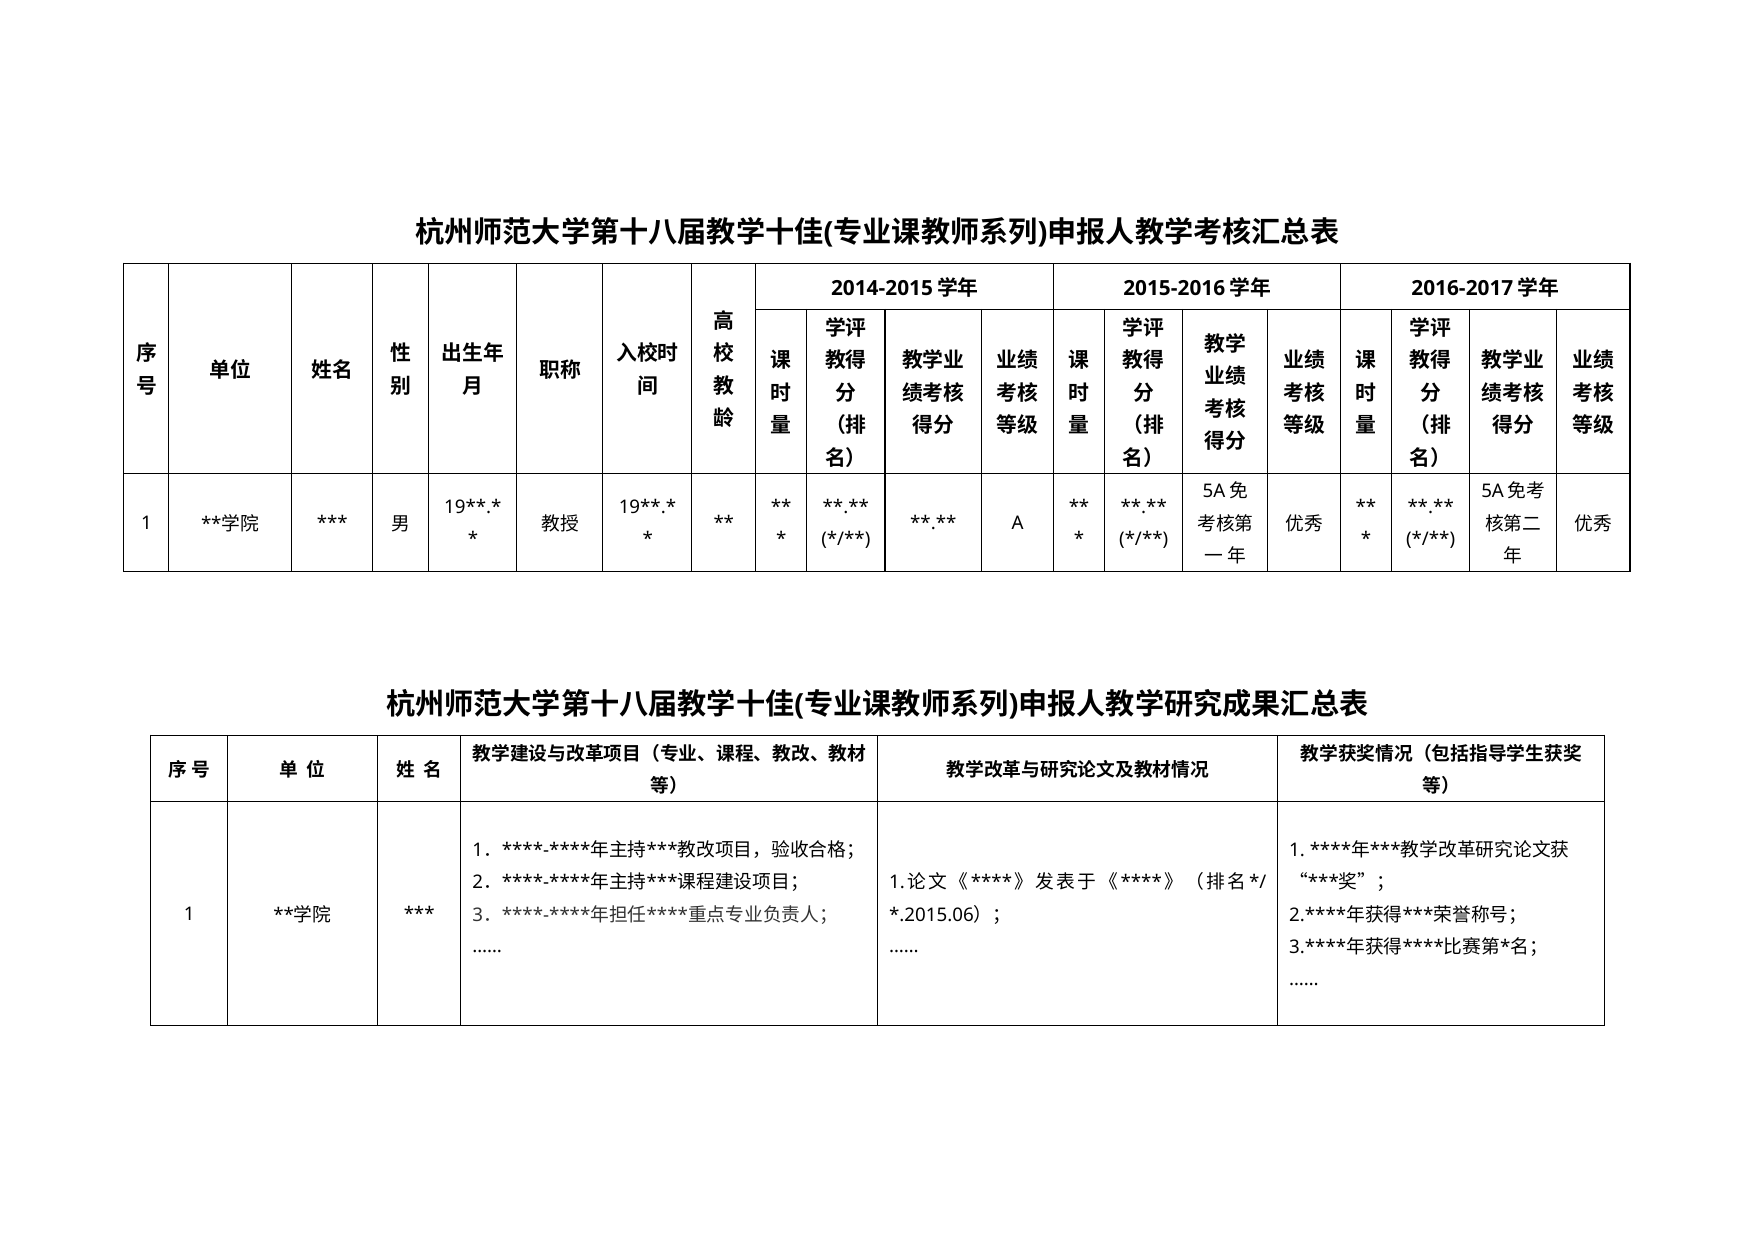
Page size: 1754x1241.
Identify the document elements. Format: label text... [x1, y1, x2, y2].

table_header 姓名 [292, 264, 372, 472]
table_cell *** [756, 474, 806, 571]
table_cell *** [292, 474, 372, 571]
table_cell 业绩考核等级 [1557, 310, 1629, 472]
table_cell **.** (*/**) [807, 474, 884, 571]
table_cell 课时量 [756, 310, 806, 472]
table_cell **学院 [169, 474, 291, 571]
table_header 2015-2016学年 [1054, 264, 1340, 309]
table_cell 1 [151, 802, 227, 1025]
table_cell 1．****-****年主持***教改项目，验收合格； 2．****-****年主持***课程建设项目； 3．****-****年担任****重点专业负责人； …… [461, 802, 877, 1025]
table_cell 免考核第二年 [1470, 474, 1556, 571]
table_cell **.** (*/**) [1105, 474, 1182, 571]
table_header 入校时间 [603, 264, 691, 472]
table_header 教学改革与研究论文及教材情况 [878, 736, 1277, 801]
table_cell 1.论文《****》发表于《****》（排名*/*.2015.06）； …… [878, 802, 1277, 1025]
text 杭州师范大学第十八届教学十佳(专业课教师系列)申报人教学考核汇总表 [150, 198, 1604, 263]
table_cell 教学业绩考核得分 [1470, 310, 1556, 472]
table_header 教学建设与改革项目（专业、课程、教改、教材等） [461, 736, 877, 801]
table_cell 免考核第一 年 [1183, 474, 1267, 571]
table_header 职称 [517, 264, 602, 472]
table_header 姓 名 [378, 736, 460, 801]
table_cell A [982, 474, 1053, 571]
table_cell 业绩考核等级 [1268, 310, 1340, 472]
table_cell 19**.** [603, 474, 691, 571]
table_header 2016-2017学年 [1341, 264, 1629, 309]
table_cell 教学业绩考核得分 [886, 310, 981, 472]
table_cell 课时量 [1054, 310, 1104, 472]
table_cell 学评教得分（排名） [1105, 310, 1182, 472]
table_cell **.** (*/**) [1392, 474, 1469, 571]
table_cell **.** [886, 474, 981, 571]
table_cell 教学业绩考核得分 [1183, 310, 1267, 472]
table_cell 课时量 [1341, 310, 1391, 472]
table_cell 优秀 [1557, 474, 1629, 571]
table_cell 男 [373, 474, 428, 571]
table_cell *** [1341, 474, 1391, 571]
table_cell 教授 [517, 474, 602, 571]
table_cell *** [1054, 474, 1104, 571]
table_cell 1. ****年***教学改革研究论文获“***奖”； 2.****年获得***荣誉称号； 3.****年获得****比赛第*名； …… [1278, 802, 1604, 1025]
table_cell 学评教得分（排名） [807, 310, 884, 472]
table_cell **学院 [228, 802, 377, 1025]
table_cell 1 [124, 474, 168, 571]
table_cell 优秀 [1268, 474, 1340, 571]
table_header 出生年月 [429, 264, 516, 472]
table_cell 19**.** [429, 474, 516, 571]
table_header 单位 [169, 264, 291, 472]
table_header 高校教龄 [692, 264, 755, 472]
text 杭州师范大学第十八届教学十佳(专业课教师系列)申报人教学研究成果汇总表 [150, 669, 1604, 734]
table_header 教学获奖情况（包括指导学生获奖等） [1278, 736, 1604, 801]
table_header 序 号 [151, 736, 227, 801]
table_header 性别 [373, 264, 428, 472]
table_cell *** [378, 802, 460, 1025]
table_cell 业绩考核等级 [982, 310, 1053, 472]
table_header 单 位 [228, 736, 377, 801]
table_cell ** [692, 474, 755, 571]
table_cell 学评教得分（排名） [1392, 310, 1469, 472]
table_header 2014-2015学年 [756, 264, 1053, 309]
table_header 序号 [124, 264, 168, 472]
